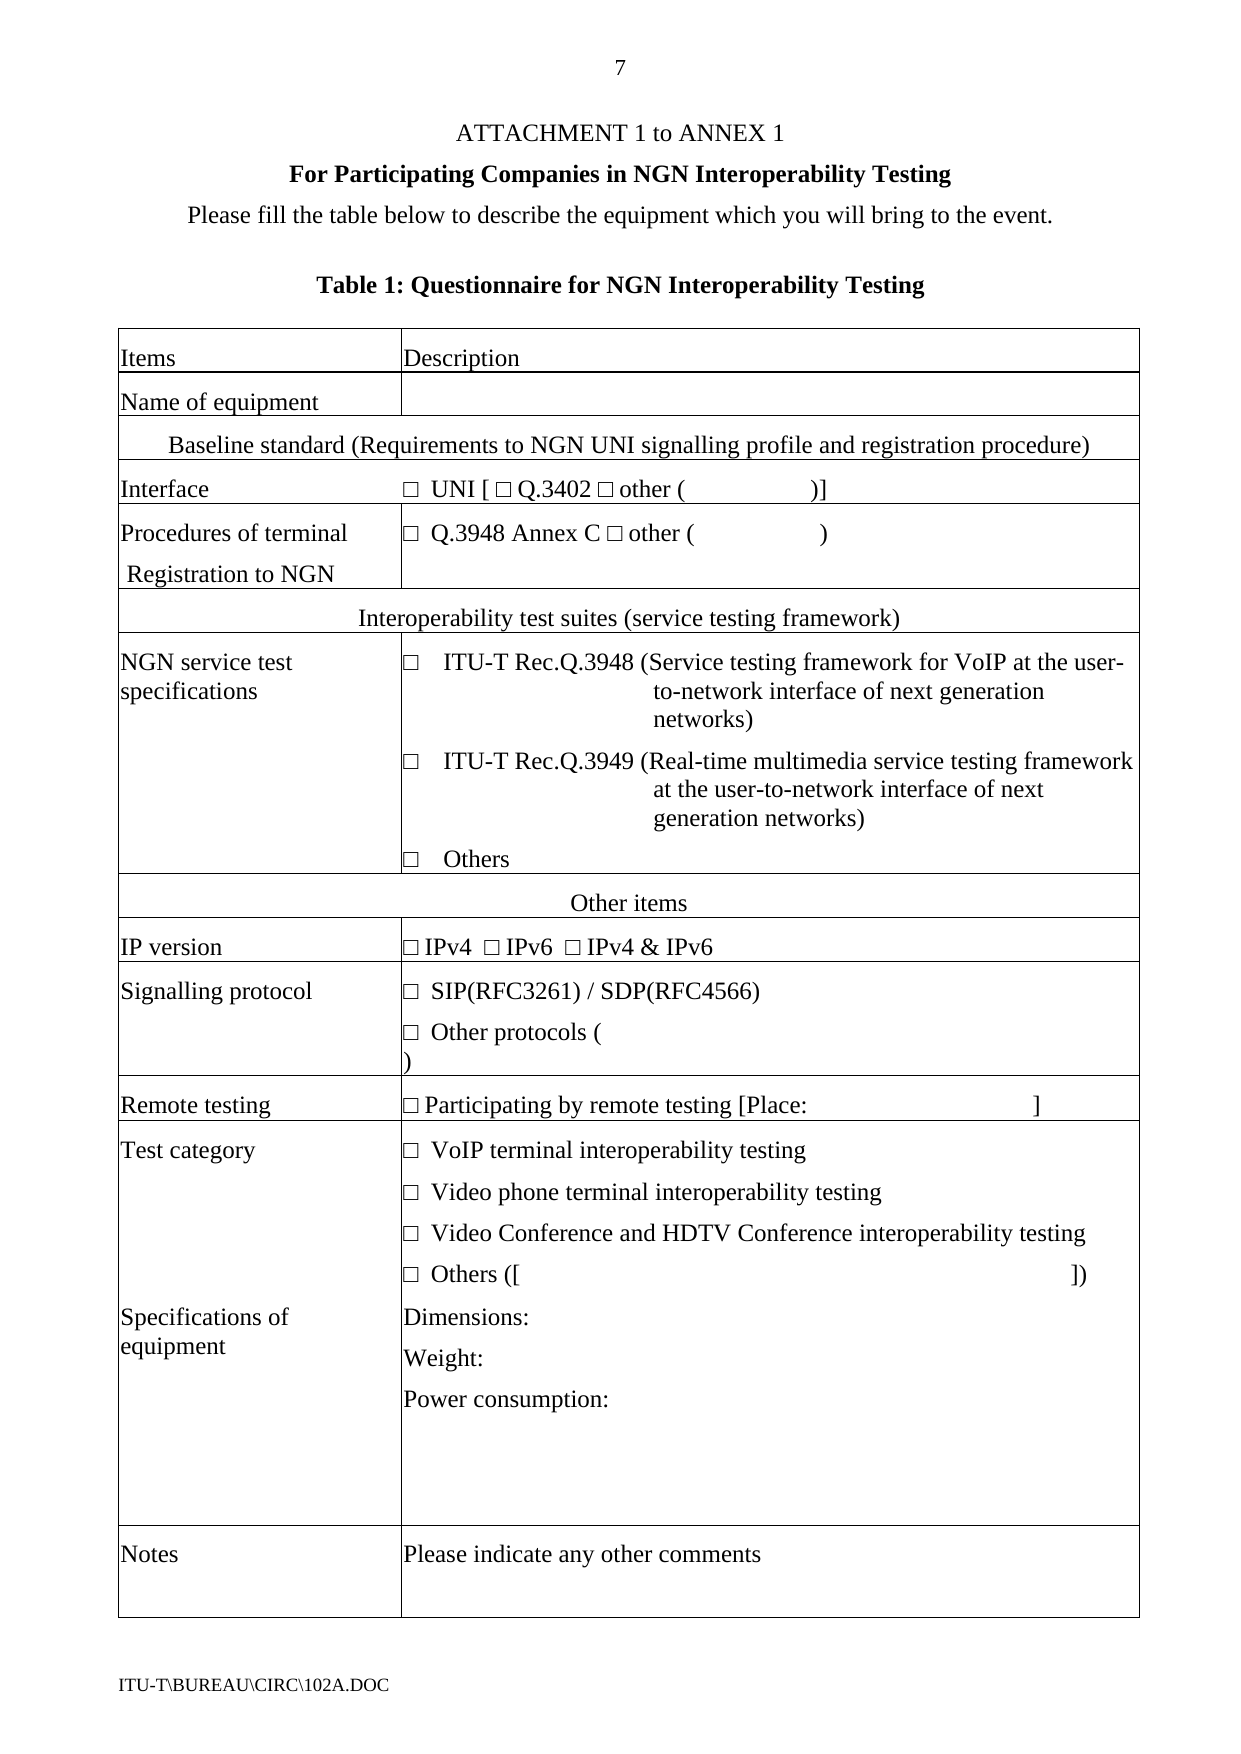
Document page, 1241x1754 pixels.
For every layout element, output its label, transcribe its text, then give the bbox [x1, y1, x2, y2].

table_cell Remote testing [119, 1076, 401, 1120]
table_cell Please indicate any other comments [402, 1526, 1139, 1617]
table_cell Test category [119, 1121, 401, 1288]
table_cell IP version [119, 918, 401, 961]
table_cell Procedures of terminal Registration to NGN [119, 504, 401, 588]
table_cell NGN service test specifications [119, 633, 401, 873]
text Table 1: Questionnaire for NGN Interoperability Testing [118, 270, 1122, 299]
table_cell □ IPv4 □ IPv6 □ IPv4 & IPv6 [402, 918, 1139, 961]
table_cell Signalling protocol [119, 962, 401, 1075]
table_cell □ ITU-T Rec.Q.3948 (Service testing framework for VoIP at the user-to-network interface of next generation networks) □ ITU-T Rec.Q.3949 (Real-time multimedia service testing framework at the user-to-network interface of next generation networks) □ Others [402, 633, 1139, 873]
text For Participating Companies in NGN Interoperability Testing [118, 159, 1122, 188]
table_cell Interoperability test suites (service testing framework) [119, 589, 1139, 632]
table_header Description [402, 329, 1139, 371]
table_cell Name of equipment [119, 373, 401, 415]
table_cell Dimensions: Weight: Power consumption: [402, 1288, 1139, 1524]
table_cell Baseline standard (Requirements to NGN UNI signalling profile and registration procedure) [119, 416, 1139, 459]
table_cell Other items [119, 874, 1139, 917]
table_cell □ VoIP terminal interoperability testing □ Video phone terminal interoperability testing □ Video Conference and HDTV Conference interoperability testing □ Others ([ ]) [402, 1121, 1139, 1288]
table_cell □ Q.3948 Annex C □ other ( ) [402, 504, 1139, 588]
table_cell □ UNI [ □ Q.3402 □ other ( )] [401, 460, 1139, 503]
table_cell □ SIP(RFC3261) / SDP(RFC4566) □ Other protocols ( ) [402, 962, 1139, 1075]
table_cell Specifications of equipment [119, 1288, 401, 1524]
table_cell Interface [119, 460, 401, 503]
table_header Items [119, 329, 401, 371]
table_cell Notes [119, 1526, 401, 1617]
text Please fill the table below to describe the equipment which you will bring to the event. [118, 200, 1122, 229]
text ATTACHMENT 1 to ANNEX 1 [118, 118, 1122, 146]
table_cell □ Participating by remote testing [Place: ] [402, 1076, 1139, 1120]
table_cell [402, 373, 1139, 415]
